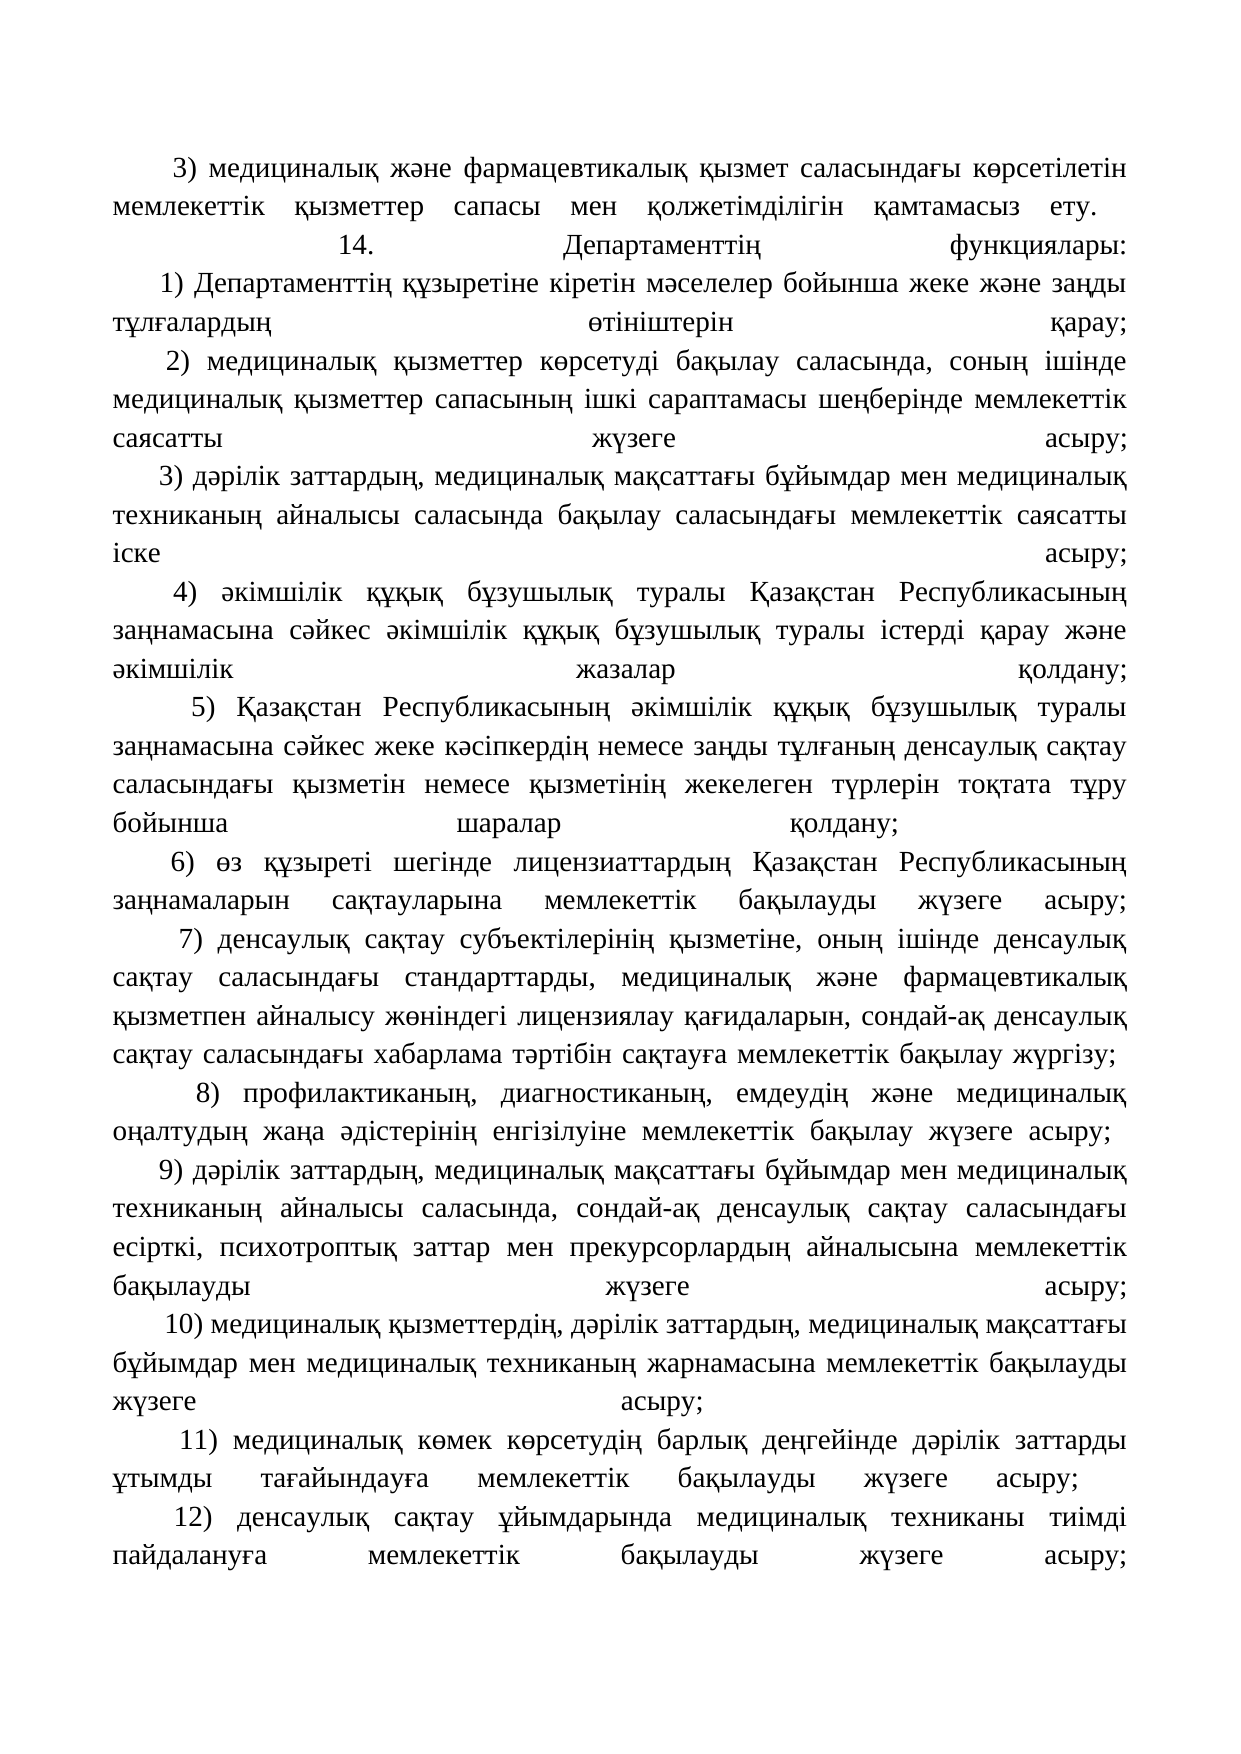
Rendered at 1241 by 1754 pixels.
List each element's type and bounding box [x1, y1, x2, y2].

text [112, 150, 1128, 1571]
